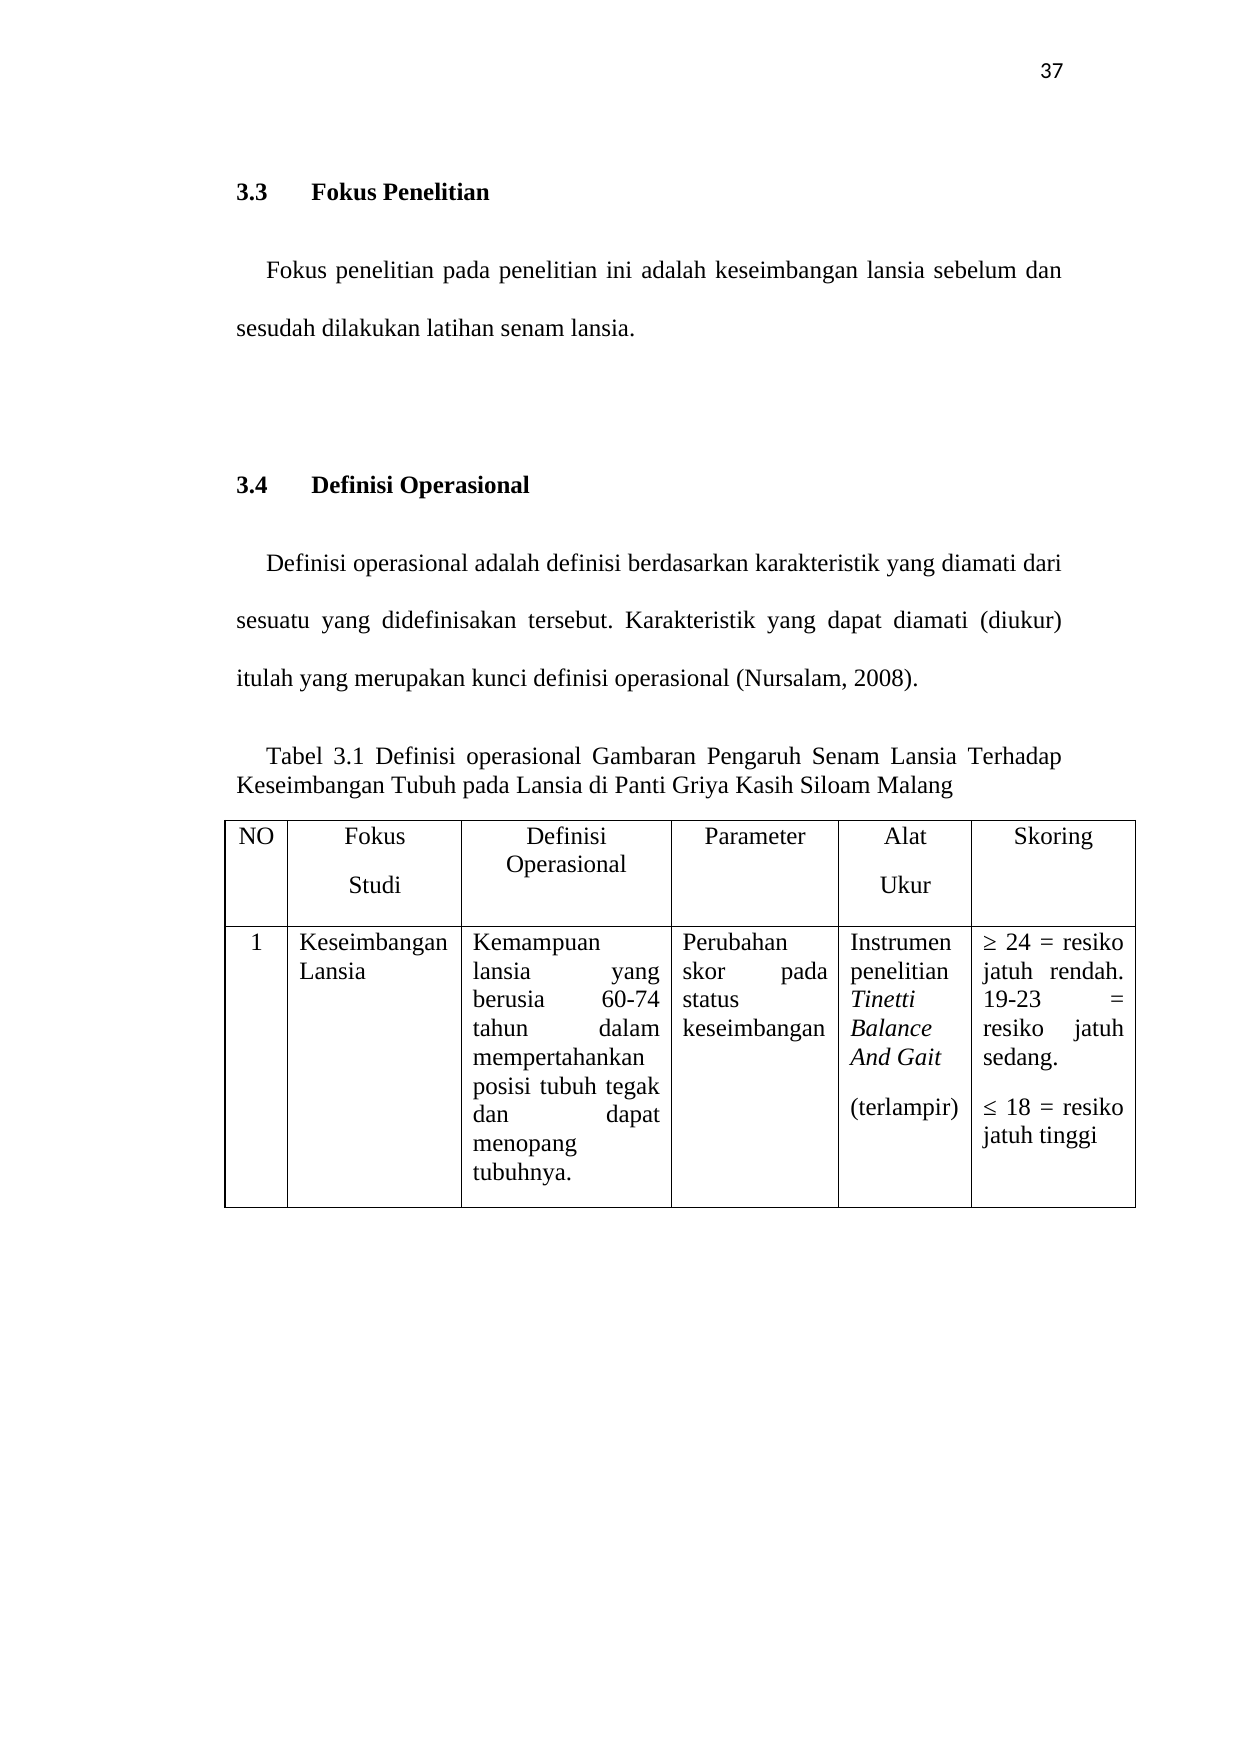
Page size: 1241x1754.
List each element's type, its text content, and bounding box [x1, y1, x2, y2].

text Definisi operasional adalah definisi berdasarkan karakteristik yang diamati dari sesuatu yang didefinisakan tersebut. Karakteristik yang dapat diamati (diukur) itulah yang merupakan kunci definisi operasional (Nursalam, 2008). [236, 548, 1063, 692]
table_cell Perubahan skor pada status keseimbangan [672, 927, 838, 1207]
table_cell ≥ 24 = resiko jatuh rendah. 19-23 = resiko jatuh sedang. ≤ 18 = resiko jatuh tinggi [972, 927, 1135, 1207]
text 3.3 Fokus Penelitian [236, 177, 1063, 206]
table_header Definisi Operasional [462, 821, 671, 926]
text Tabel 3.1 Definisi operasional Gambaran Pengaruh Senam Lansia Terhadap Keseimbangan Tubuh pada Lansia di Panti Griya Kasih Siloam Malang [236, 741, 1063, 799]
table_cell Instrumen penelitian Tinetti Balance And Gait (terlampir) [839, 927, 971, 1207]
text Fokus penelitian pada penelitian ini adalah keseimbangan lansia sebelum dan sesudah dilakukan latihan senam lansia. [236, 256, 1063, 342]
table_header Fokus Studi [288, 821, 461, 926]
table_header Parameter [672, 821, 838, 926]
text 3.4 Definisi Operasional [236, 470, 1063, 498]
table_header Skoring [972, 821, 1135, 926]
table_header NO [226, 821, 287, 926]
table_cell Kemampuan lansia yang berusia 60-74 tahun dalam mempertahankan posisi tubuh tegak dan dapat menopang tubuhnya. [462, 927, 671, 1207]
table_cell 1 [226, 927, 287, 1207]
table_header Alat Ukur [839, 821, 971, 926]
table_cell Keseimbangan Lansia [288, 927, 461, 1207]
